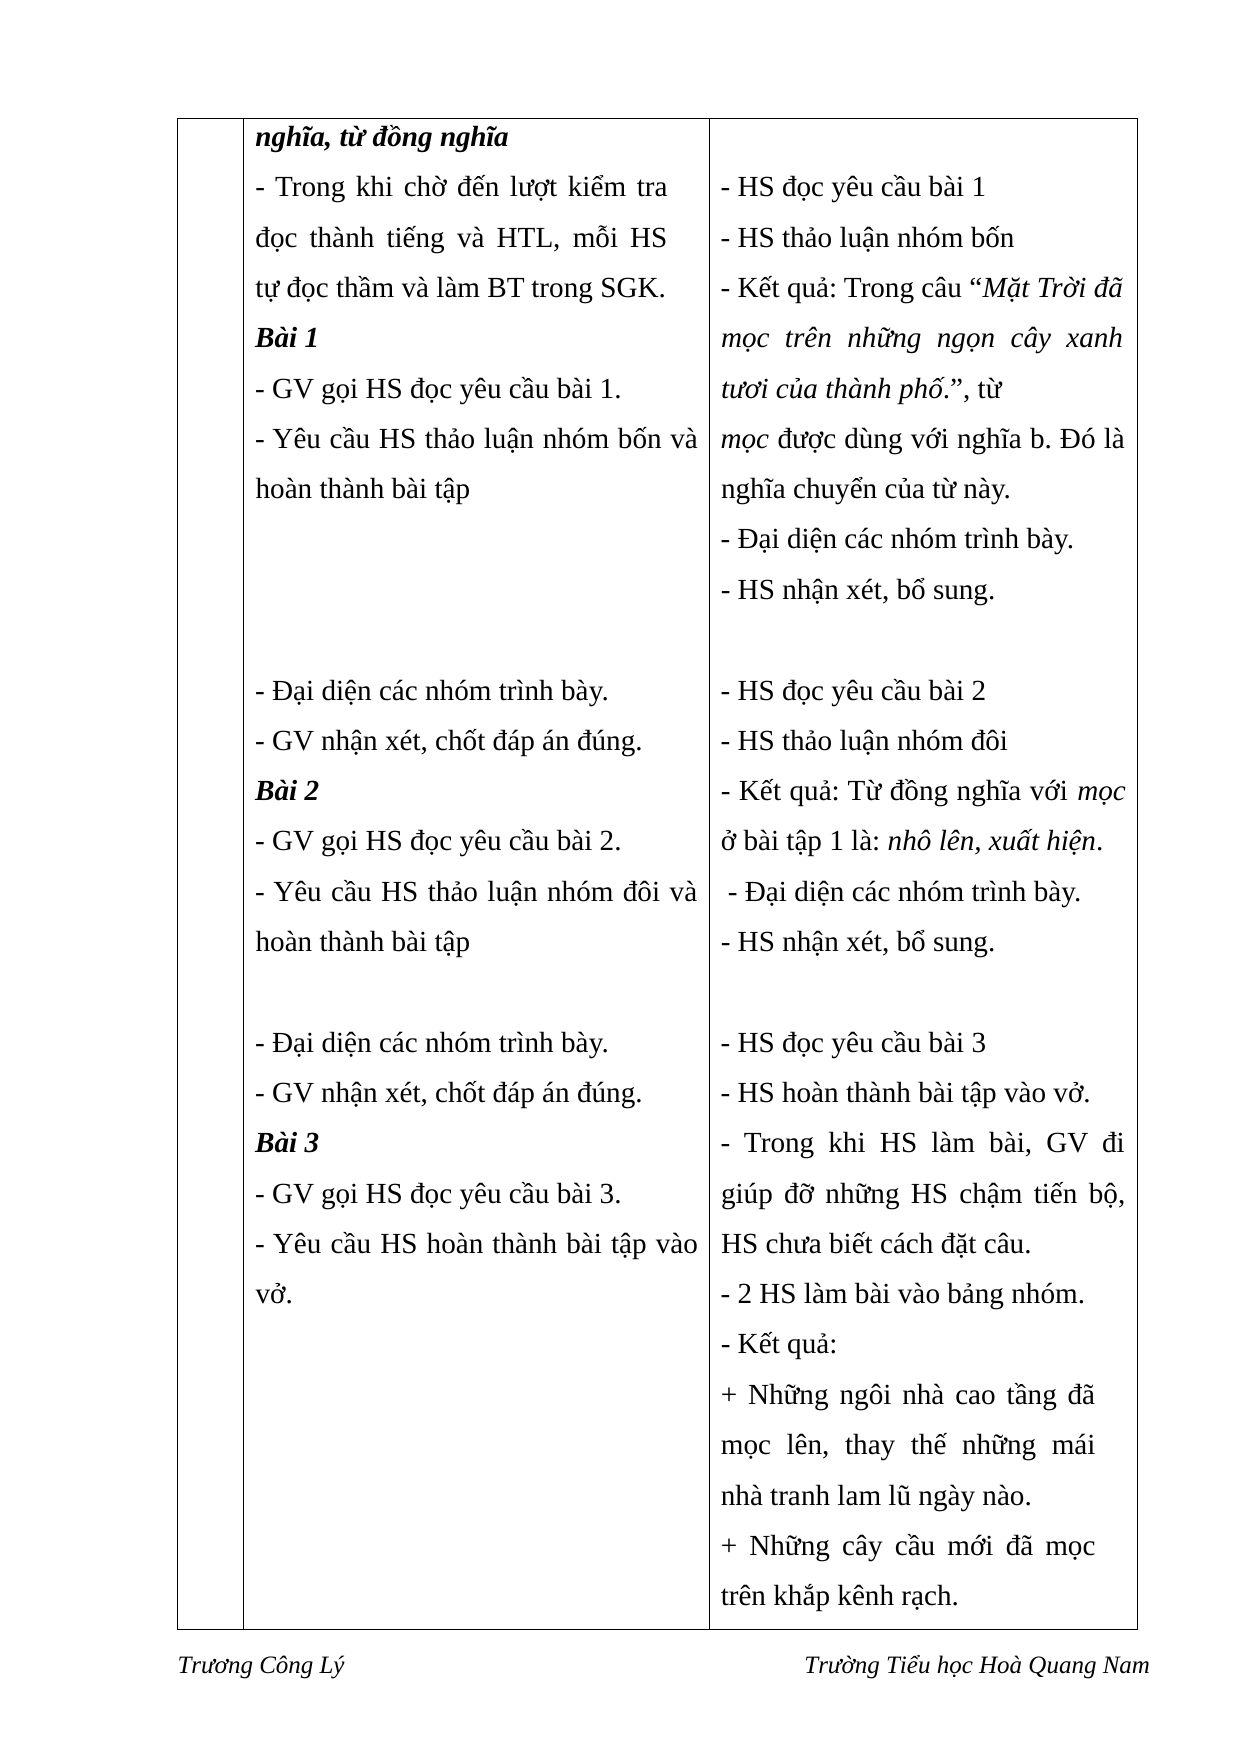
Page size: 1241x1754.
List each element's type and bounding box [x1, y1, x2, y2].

table_cell [244, 119, 709, 1628]
table_cell [710, 119, 1137, 1628]
table_cell [178, 119, 243, 1628]
